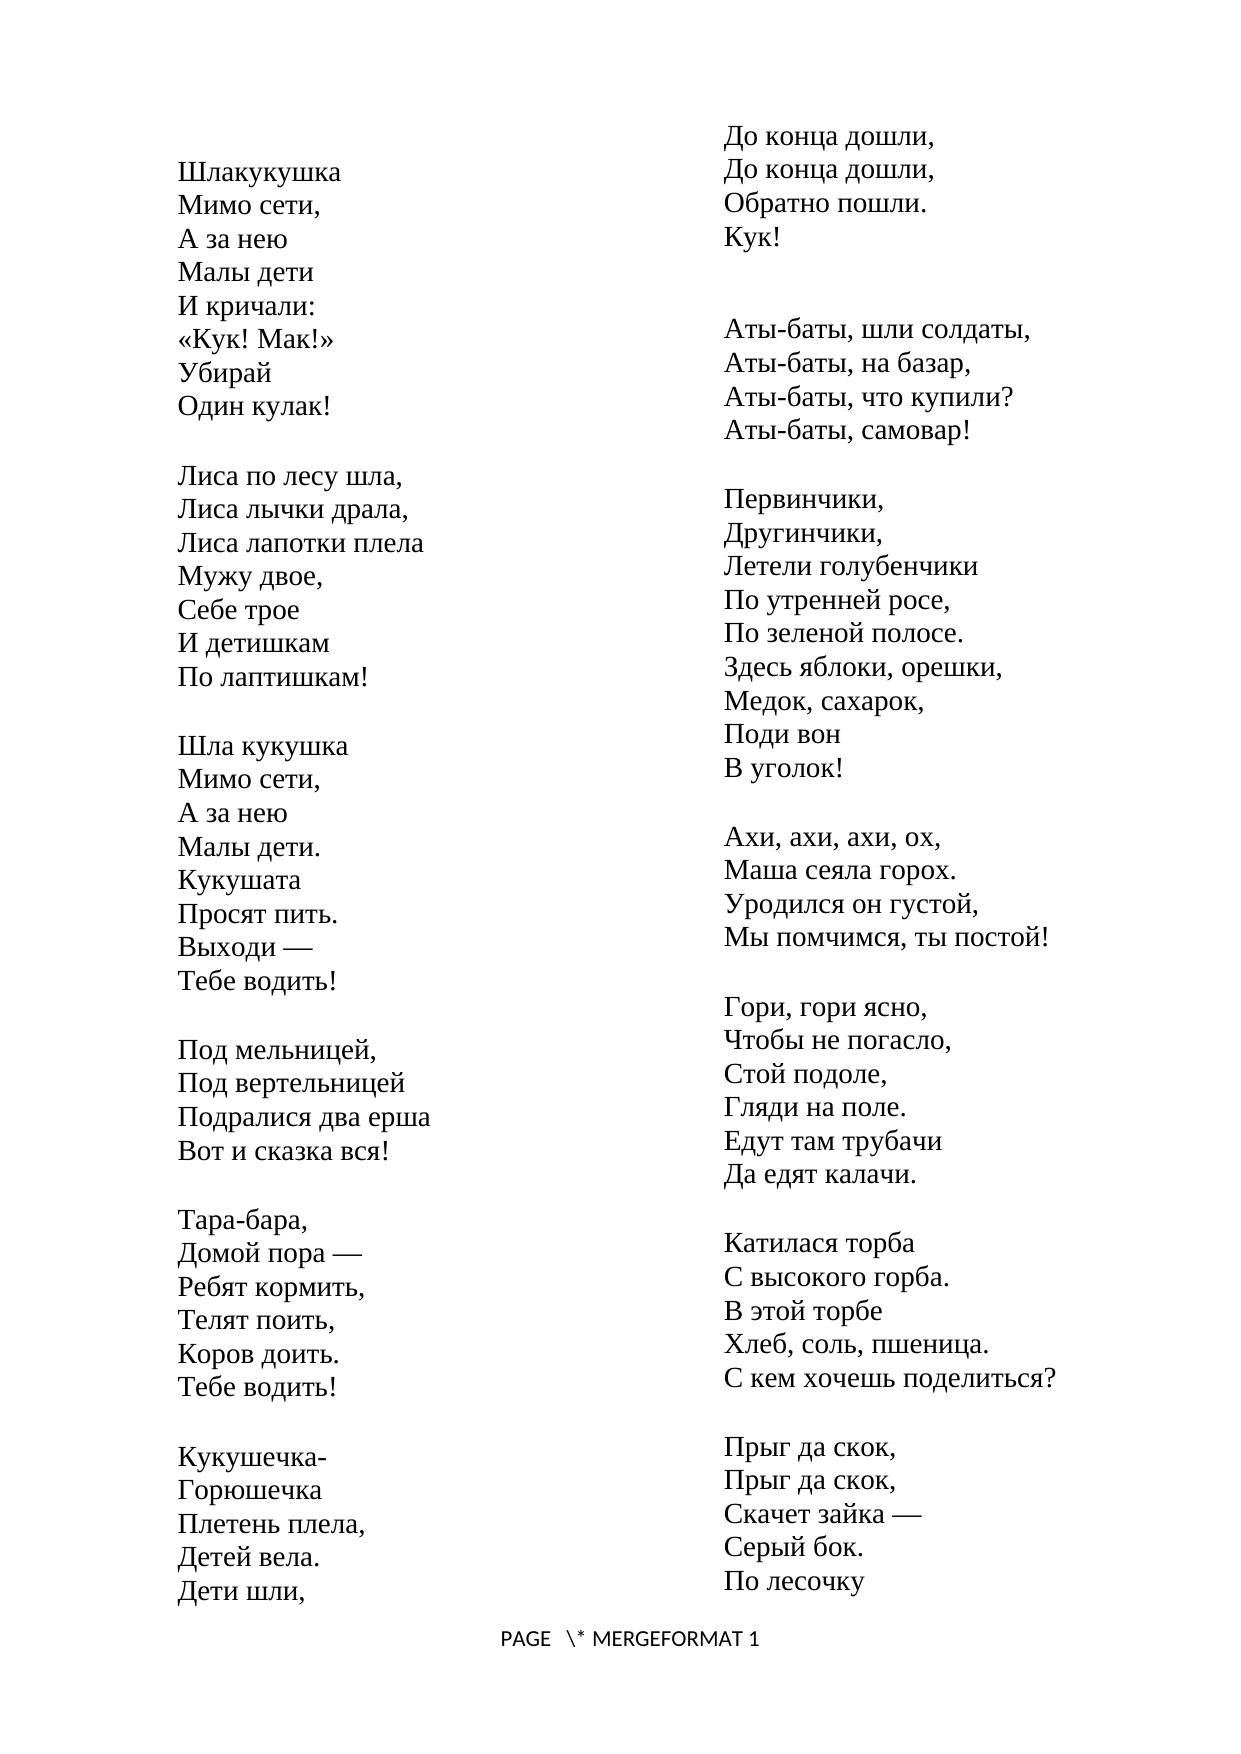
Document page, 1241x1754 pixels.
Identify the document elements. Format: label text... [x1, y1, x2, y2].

text Поди вон [664, 716, 1137, 750]
text Гори, гори ясно, [664, 989, 1137, 1022]
text Шлакукушка [118, 154, 591, 187]
text В этой торбе [664, 1293, 1137, 1326]
text Обратно пошли. [664, 185, 1137, 219]
text Аты-баты, шли солдаты, [664, 312, 1137, 345]
text Летели голубенчики [664, 548, 1137, 582]
text Детей вела. [118, 1539, 591, 1573]
text Серый бок. [664, 1529, 1137, 1563]
text Кукушата [118, 862, 591, 896]
text Здесь яблоки, орешки, [664, 649, 1137, 683]
text Тебе водить! [118, 963, 591, 996]
text По лесочку [664, 1563, 1137, 1597]
text Выходи — [118, 929, 591, 963]
text Горюшечка [118, 1472, 591, 1506]
text Мимо сети, [118, 187, 591, 221]
text И кричали: [118, 288, 591, 321]
text По зеленой полосе. [664, 616, 1137, 649]
text Под вертельницей [118, 1066, 591, 1099]
text С высокого горба. [664, 1259, 1137, 1293]
text А за нею [118, 221, 591, 254]
text Кук! [664, 219, 1137, 252]
text Шла кукушка [118, 728, 591, 762]
text Скачет зайка — [664, 1496, 1137, 1529]
text По утренней росе, [664, 582, 1137, 616]
text Уродился он густой, [664, 886, 1137, 919]
text Прыг да скок, [664, 1429, 1137, 1462]
text Подралися два ерша [118, 1099, 591, 1133]
text И детишкам [118, 625, 591, 659]
text Малы дети. [118, 829, 591, 862]
text Лиса лычки драла, [118, 491, 591, 525]
text Убирай [118, 355, 591, 388]
text Катилася торба [664, 1226, 1137, 1259]
text Аты-баты, самовар! [664, 412, 1137, 446]
text Один кулак! [118, 388, 591, 422]
text До конца дошли, [664, 152, 1137, 185]
text Аты-баты, что купили? [664, 379, 1137, 412]
text Себе трое [118, 592, 591, 625]
text Медок, сахарок, [664, 683, 1137, 716]
text Первинчики, [664, 481, 1137, 515]
text Ребят кормить, [118, 1269, 591, 1302]
text Маша сеяла горох. [664, 852, 1137, 886]
text Лиса лапотки плела [118, 525, 591, 558]
text Вот и сказка вся! [118, 1133, 591, 1166]
text Прыг да скок, [664, 1462, 1137, 1496]
text Чтобы не погасло, [664, 1022, 1137, 1056]
text Лиса по лесу шла, [118, 458, 591, 491]
text Коров доить. [118, 1336, 591, 1369]
text Просят пить. [118, 896, 591, 929]
text Домой пора — [118, 1235, 591, 1269]
text По лаптишкам! [118, 659, 591, 692]
text Мимо сети, [118, 762, 591, 795]
text Тара-бара, [118, 1202, 591, 1235]
text Едут там трубачи [664, 1123, 1137, 1156]
text Мужу двое, [118, 558, 591, 592]
text Другинчики, [664, 515, 1137, 548]
text Плетень плела, [118, 1506, 591, 1539]
text До конца дошли, [664, 118, 1137, 152]
text Гляди на поле. [664, 1089, 1137, 1123]
text Дети шли, [118, 1573, 591, 1606]
text Малы дети [118, 254, 591, 288]
text Хлеб, соль, пшеница. [664, 1326, 1137, 1360]
text С кем хочешь поделиться? [664, 1360, 1137, 1393]
text Кукушечка- [118, 1439, 591, 1472]
text Аты-баты, на базар, [664, 345, 1137, 379]
text «Кук! Мак!» [118, 321, 591, 355]
text Мы помчимся, ты постой! [664, 919, 1137, 953]
text Стой подоле, [664, 1056, 1137, 1089]
text Да едят калачи. [664, 1156, 1137, 1190]
text Телят поить, [118, 1302, 591, 1336]
text Тебе водить! [118, 1369, 591, 1403]
text Под мельницей, [118, 1032, 591, 1066]
text А за нею [118, 795, 591, 829]
text В уголок! [664, 750, 1137, 783]
text Ахи, ахи, ахи, ох, [664, 819, 1137, 852]
